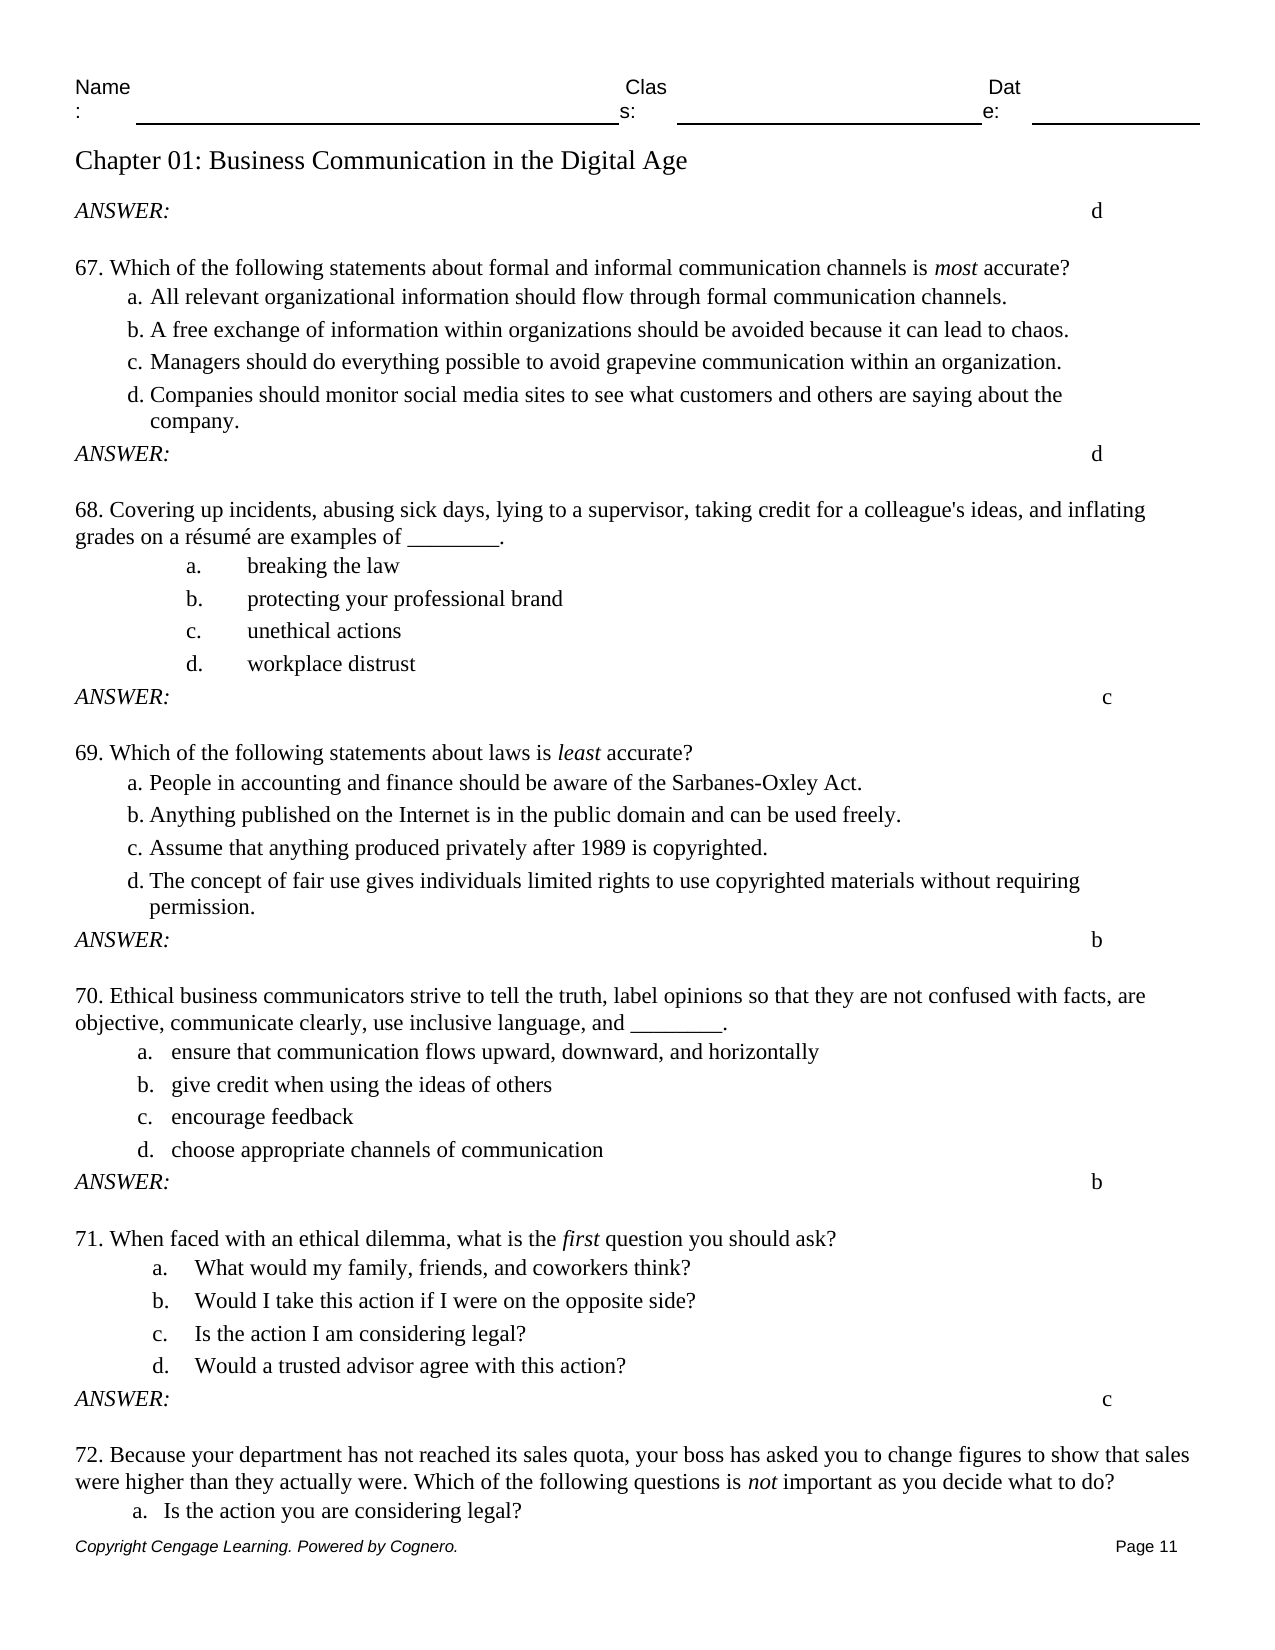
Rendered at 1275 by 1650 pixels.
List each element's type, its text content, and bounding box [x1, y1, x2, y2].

table_header 71. When faced with an ethical dilemma, what is the first question you should ask? [75, 1225, 1200, 1414]
table_header 70. Ethical business communicators strive to tell the truth, label opinions so that they are not confused with facts, are objective, communicate clearly, use inclusive language, and ________. [75, 982, 1200, 1198]
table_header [75, 194, 1200, 227]
table_header 68. Covering up incidents, abusing sick days, lying to a supervisor, taking credit for a colleague's ideas, and inflating grades on a résumé are examples of ________. [75, 497, 1200, 712]
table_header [75, 1441, 1200, 1527]
table_header 69. Which of the following statements about laws is least accurate? [75, 739, 1200, 955]
table_header 67. Which of the following statements about formal and informal communication channels is most accurate? [75, 254, 1200, 469]
